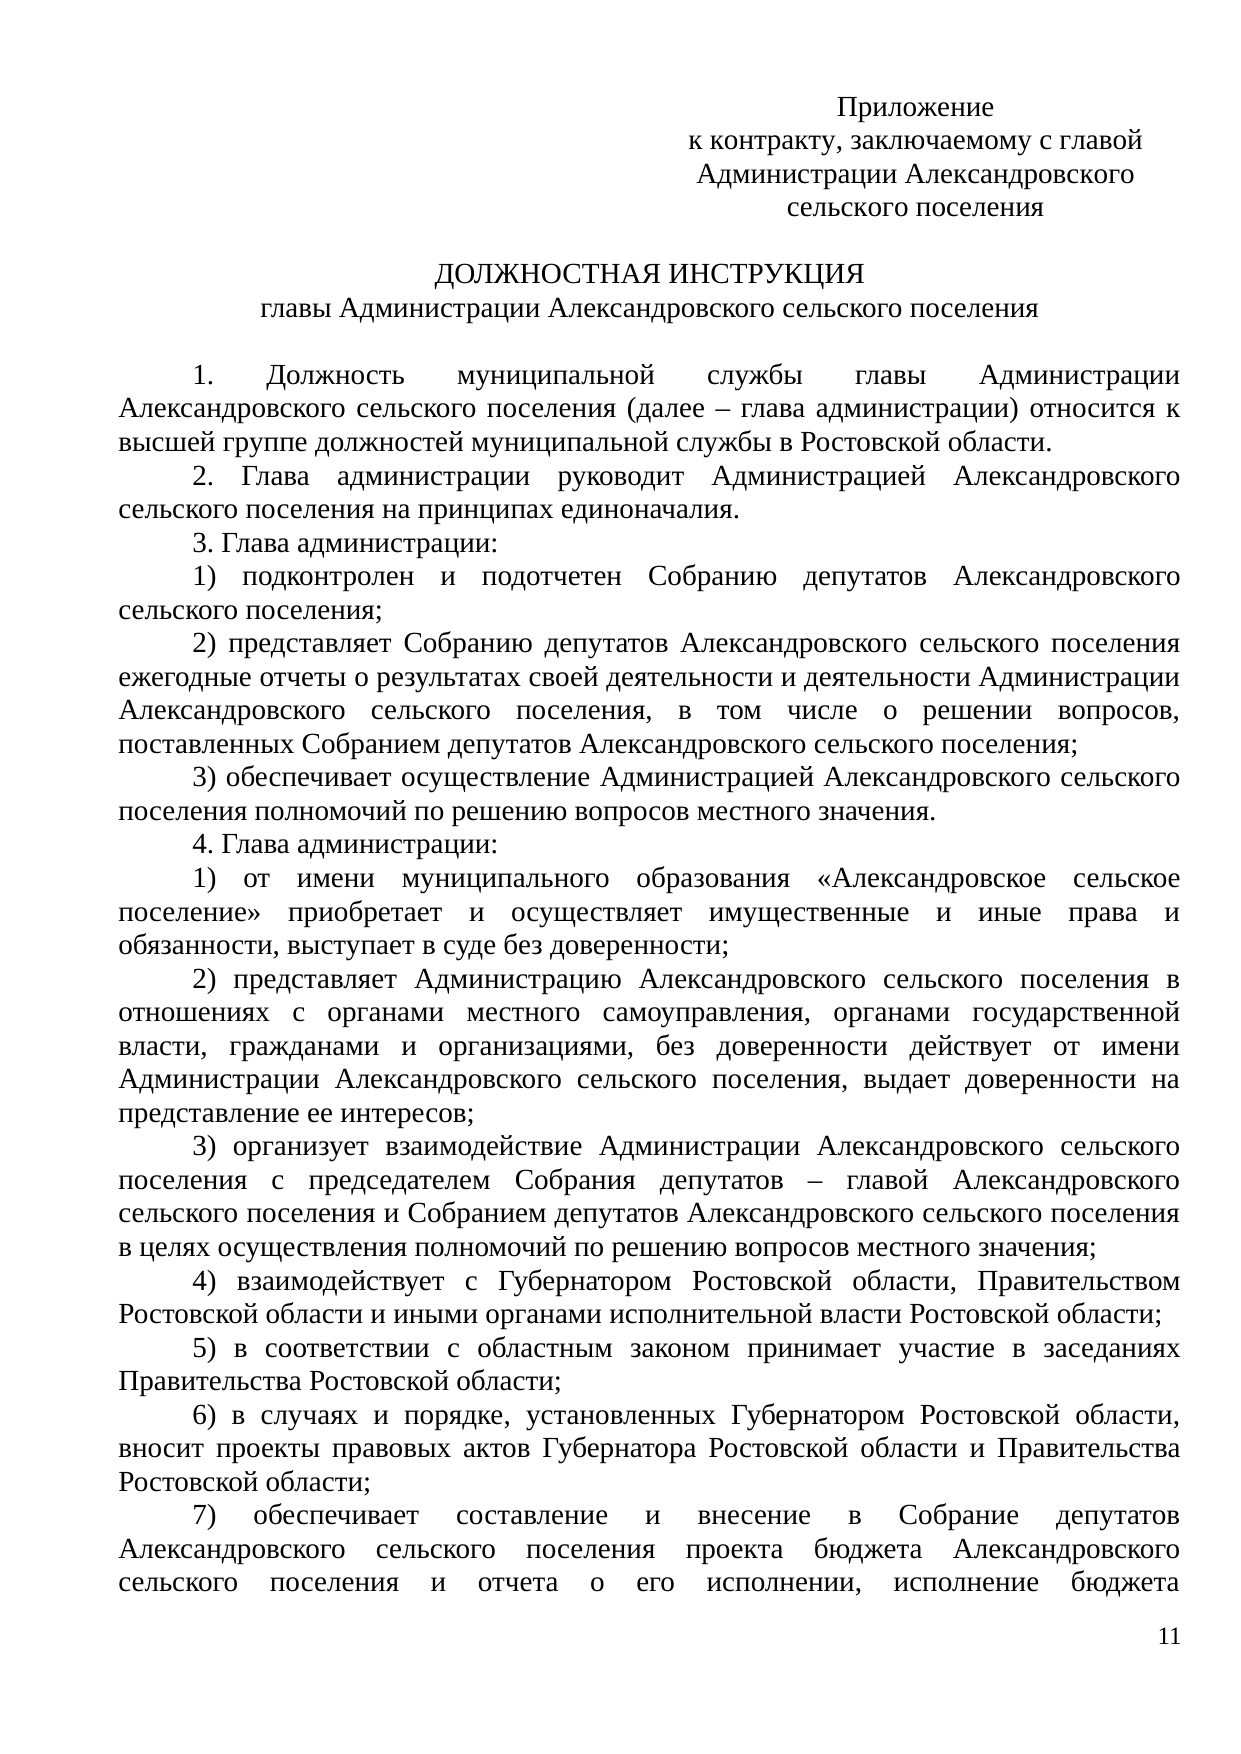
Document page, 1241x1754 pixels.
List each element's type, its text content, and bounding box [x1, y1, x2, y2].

text 3. Глава администрации: [118, 525, 1181, 558]
text Приложение [650, 89, 1181, 122]
text 1) подконтролен и подотчетен Собранию депутатов Александровского сельского поселения; [118, 558, 1181, 625]
text 2) представляет Администрацию Александровского сельского поселения в отношениях с органами местного самоуправления, органами государственной власти, гражданами и организациями, без доверенности действует от имени Администрации Александровского сельского поселения, выдает доверенности на представление ее интересов; [118, 961, 1181, 1128]
text 3) организует взаимодействие Администрации Александровского сельского поселения с председателем Собрания депутатов – главой Александровского сельского поселения и Собранием депутатов Александровского сельского поселения в целях осуществления полномочий по решению вопросов местного значения; [118, 1128, 1181, 1263]
text 6) в случаях и порядке, установленных Губернатором Ростовской области, вносит проекты правовых актов Губернатора Ростовской области и Правительства Ростовской области; [118, 1397, 1181, 1497]
text 4) взаимодействует с Губернатором Ростовской области, Правительством Ростовской области и иными органами исполнительной власти Ростовской области; [118, 1263, 1181, 1330]
text ДОЛЖНОСТНАЯ ИНСТРУКЦИЯ [118, 256, 1181, 290]
text 2. Глава администрации руководит Администрацией Александровского сельского поселения на принципах единоначалия. [118, 458, 1181, 525]
text к контракту, заключаемому с главой Администрации Александровского сельского поселения [650, 122, 1181, 223]
text 4. Глава администрации: [118, 827, 1181, 860]
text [118, 1497, 1181, 1598]
text 3) обеспечивает осуществление Администрацией Александровского сельского поселения полномочий по решению вопросов местного значения. [118, 759, 1181, 827]
text 1. Должность муниципальной службы главы Администрации Александровского сельского поселения (далее – глава администрации) относится к высшей группе должностей муниципальной службы в Ростовской области. [118, 357, 1181, 458]
text 1) от имени муниципального образования «Александровское сельское поселение» приобретает и осуществляет имущественные и иные права и обязанности, выступает в суде без доверенности; [118, 860, 1181, 961]
text главы Администрации Александровского сельского поселения [118, 290, 1181, 323]
text 5) в соответствии с областным законом принимает участие в заседаниях Правительства Ростовской области; [118, 1330, 1181, 1397]
text 2) представляет Собранию депутатов Александровского сельского поселения ежегодные отчеты о результатах своей деятельности и деятельности Администрации Александровского сельского поселения, в том числе о решении вопросов, поставленных Собранием депутатов Александровского сельского поселения; [118, 625, 1181, 759]
